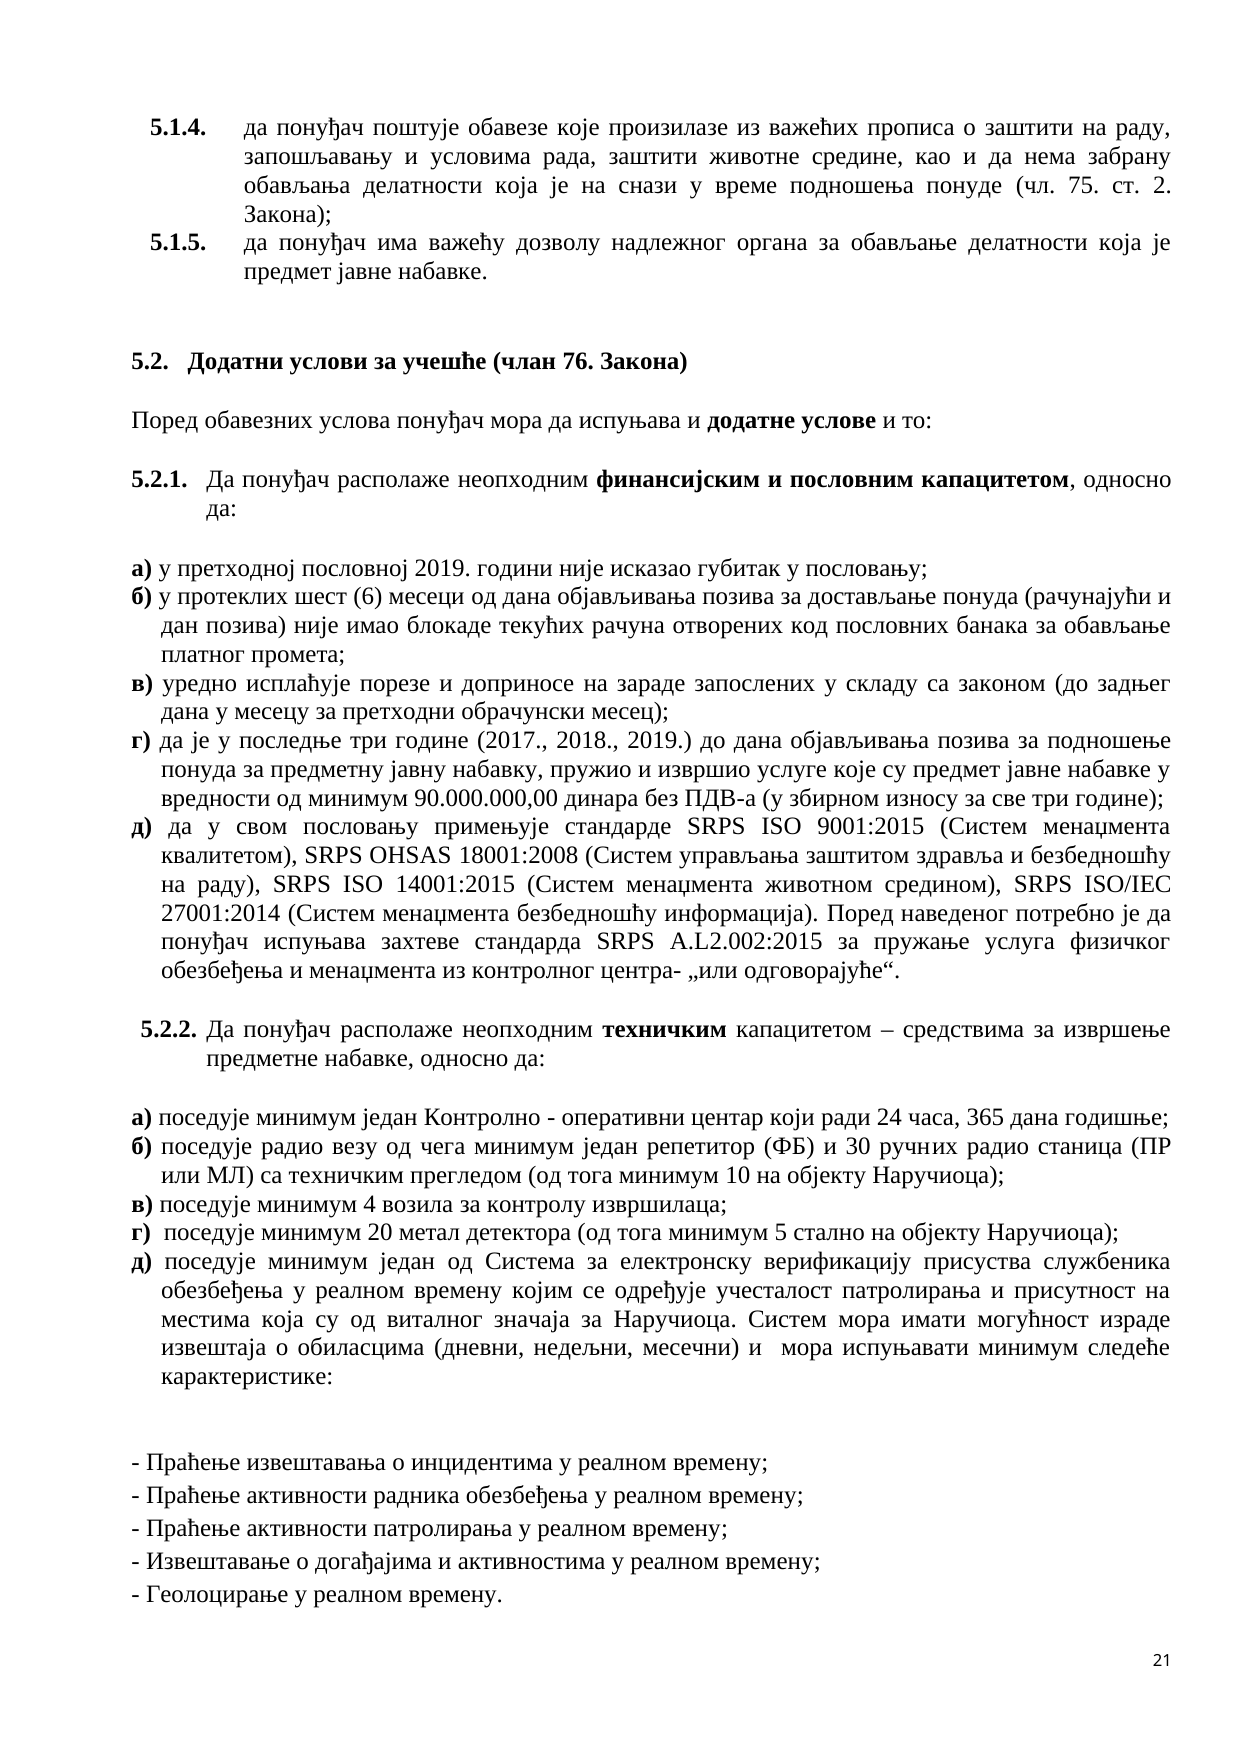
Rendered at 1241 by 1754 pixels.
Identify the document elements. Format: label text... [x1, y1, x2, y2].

text 5.2.2. Да понуђач располаже неопходним техничким капацитетом – средствима за извршење предметне набавке, односно да: [131, 1014, 1172, 1072]
text - Извештавање о догађајима и активностима у реалном времену; [131, 1546, 1172, 1575]
list Да понуђач располаже неопходним финансијским и пословним капацитетом, односно да: [131, 464, 1172, 522]
text д) поседује минимум један од Система за електронску верификацију присуства службеника обезбеђења у реалном времену којим се одређује учесталост патролирања и присутност на местима која су од виталног значаја за Наручиоца. Систем мора имати могућност израде извештаја о обиласцима (дневни, недељни, месечни) и мора испуњавати минимум следеће карактеристике: [131, 1246, 1172, 1390]
text г) да је у последње три године (2017., 2018., 2019.) до дана објављивања позива за подношење понуда за предметну јавну набавку, пружио и извршио услуге које су предмет јавне набавке у вредности од минимум 90.000.000,00 динара без ПДВ-а (у збирном износу за све три године); [131, 725, 1172, 811]
text а) поседује минимум један Контролно - оперативни центар који ради 24 часа, 365 дана годишње; [131, 1102, 1172, 1131]
text а) у претходној пословној 2019. години није исказао губитак у пословању; [131, 553, 1172, 581]
list да понуђач има важећу дозволу надлежног органа за обављање делатности која је предмет јавне набавке. [150, 227, 1172, 285]
list Додатни услови за учешће (члан 76. Закона) [131, 346, 1172, 375]
text б) у протеклих шест (6) месеци од дана објављивања позива за достављање понуда (рачунајући и дан позива) није имао блокаде текућих рачуна отворених код пословних банака за обављање платног промета; [131, 581, 1172, 668]
text - Праћење извештавања о инцидентима у реалном времену; [131, 1447, 1172, 1476]
text Поред обавезних услова понуђач мора да испуњава и додатне услове и то: [131, 405, 1172, 434]
list да понуђач поштује обавезе које произилазе из важећих прописа о заштити на раду, запошљавању и условима рада, заштити животне средине, као и да нема забрану обављања делатности која је на снази у време подношења понуде (чл. 75. ст. 2. Закона); [150, 112, 1172, 227]
text в) уредно исплаћује порезе и доприносе на зараде запослених у складу са законом (до задњег дана у месецу за претходни обрачунски месец); [131, 668, 1172, 725]
text - Праћење активности патролирања у реалном времену; [131, 1513, 1172, 1542]
text - Праћење активности радника обезбеђења у реалном времену; [131, 1480, 1172, 1509]
text - Геолоцирање у реалном времену. [131, 1579, 1172, 1608]
list в) поседује минимум 4 возила за контролу извршилаца; [131, 1189, 1172, 1217]
text д) да у свом пословању примењује стандарде SRPS ISO 9001:2015 (Систем менаџмента квалитетом), SRPS OHSAS 18001:2008 (Систем управљања заштитом здравља и безбедношћу на раду), SRPS ISO 14001:2015 (Систем менаџмента животном средином), SRPS ISO/IEC 27001:2014 (Систем менаџмента безбедношћу информација). Поред наведеног потребно је да понуђач испуњава захтеве стандарда SRPS А.L2.002:2015 за пружање услуга физичког обезбеђења и менаџмента из контролног центра- „или одговорајуће“. [131, 811, 1172, 984]
text б) поседује радио везу од чега минимум један репетитор (ФБ) и 30 ручних радио станица (ПР или МЛ) са техничким прегледом (од тога минимум 10 на објекту Наручиоца); [131, 1131, 1172, 1189]
text г) поседује минимум 20 метал детектора (од тога минимум 5 стално на објекту Наручиоца); [131, 1217, 1172, 1246]
